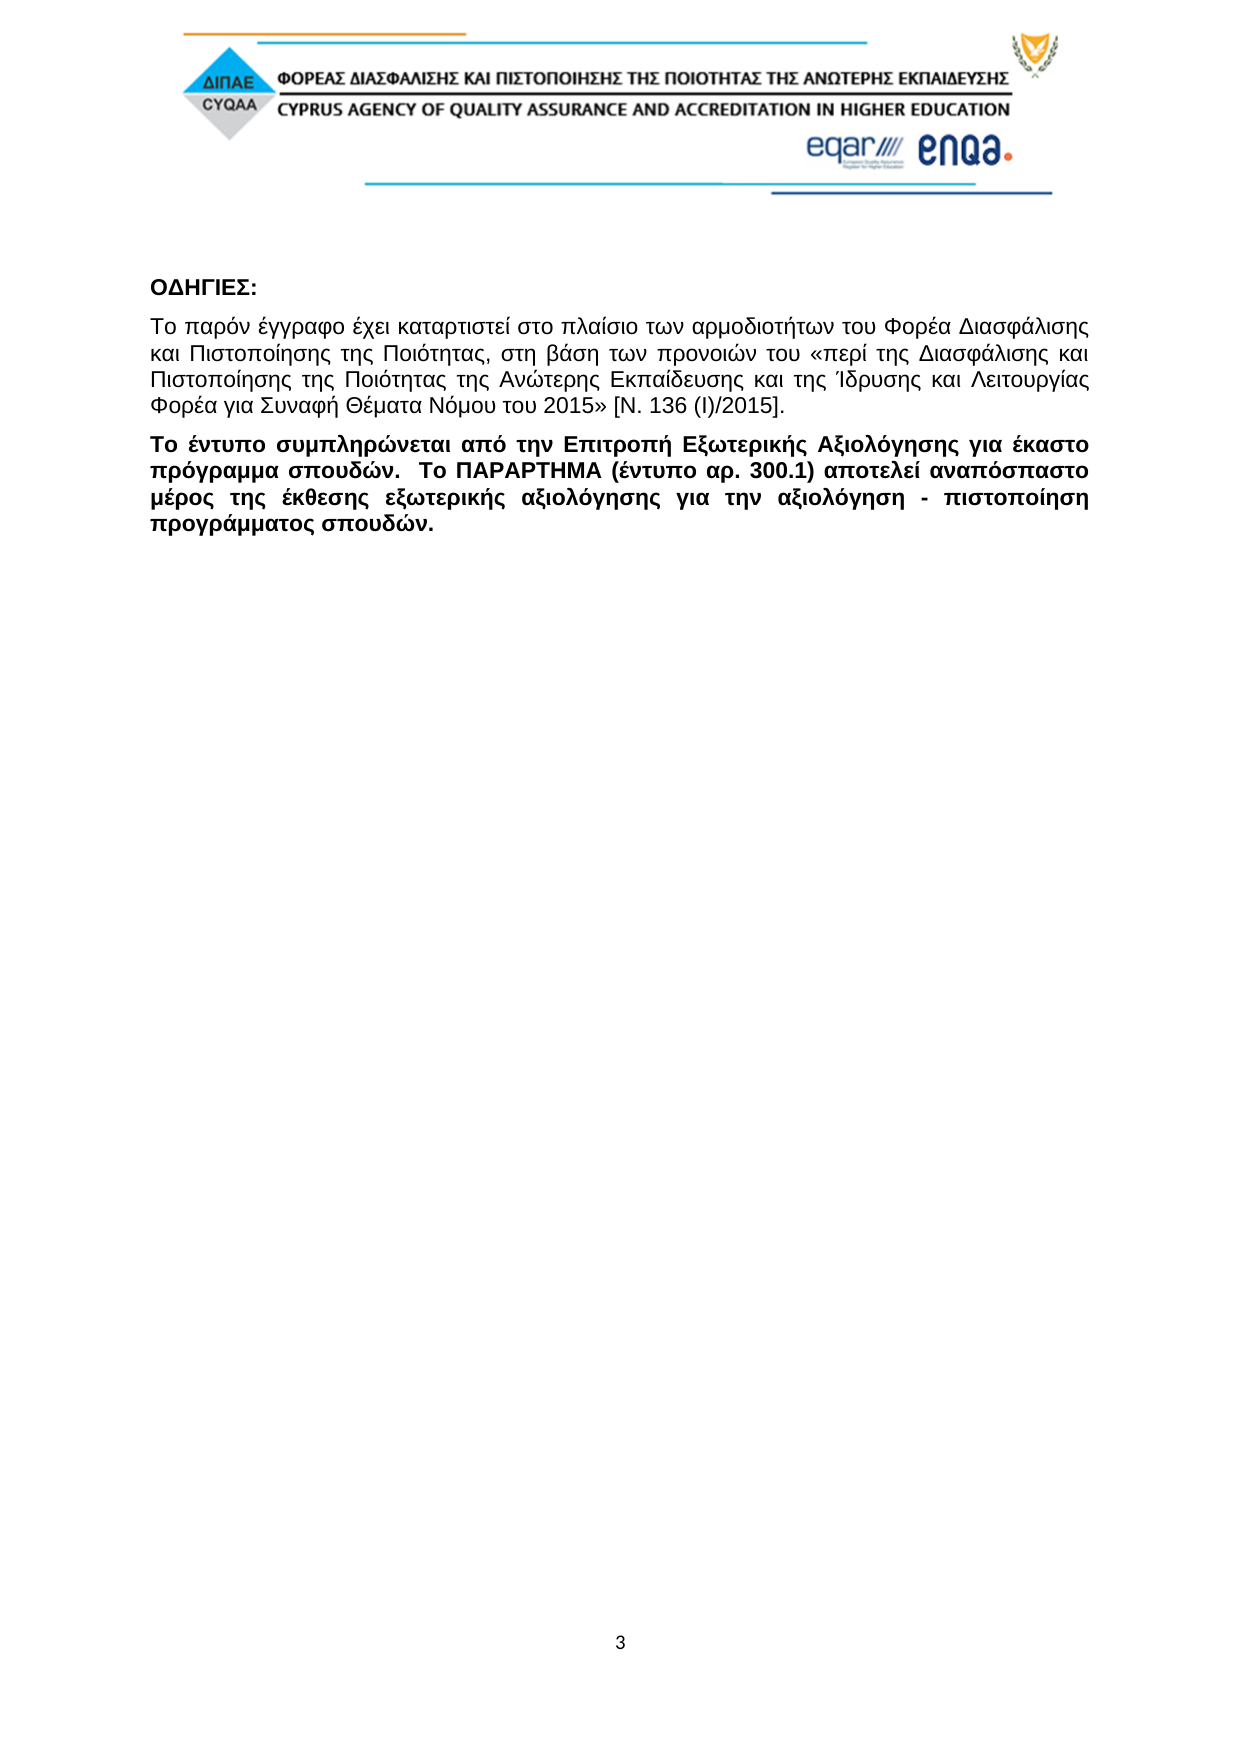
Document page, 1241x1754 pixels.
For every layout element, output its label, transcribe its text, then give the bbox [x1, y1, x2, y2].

text Το έντυπο συμπληρώνεται από την Επιτροπή Εξωτερικής Αξιολόγησης για έκαστο πρόγραμμα σπουδών. Το ΠΑΡΑΡΤΗΜΑ (έντυπο αρ. 300.1) αποτελεί αναπόσπαστο μέρος της έκθεσης εξωτερικής αξιολόγησης για την αξιολόγηση - πιστοποίηση προγράμματος σπουδών. [150, 431, 1090, 537]
text ΟΔΗΓΙΕΣ: [150, 274, 1090, 301]
picture [177, 29, 1063, 198]
text Το παρόν έγγραφο έχει καταρτιστεί στο πλαίσιο των αρμοδιοτήτων του Φορέα Διασφάλισης και Πιστοποίησης της Ποιότητας, στη βάση των προνοιών του «περί της Διασφάλισης και Πιστοποίησης της Ποιότητας της Ανώτερης Εκπαίδευσης και της Ίδρυσης και Λειτουργίας Φορέα για Συναφή Θέματα Νόμου του 2015» [Ν. 136 (Ι)/2015]. [150, 313, 1090, 419]
